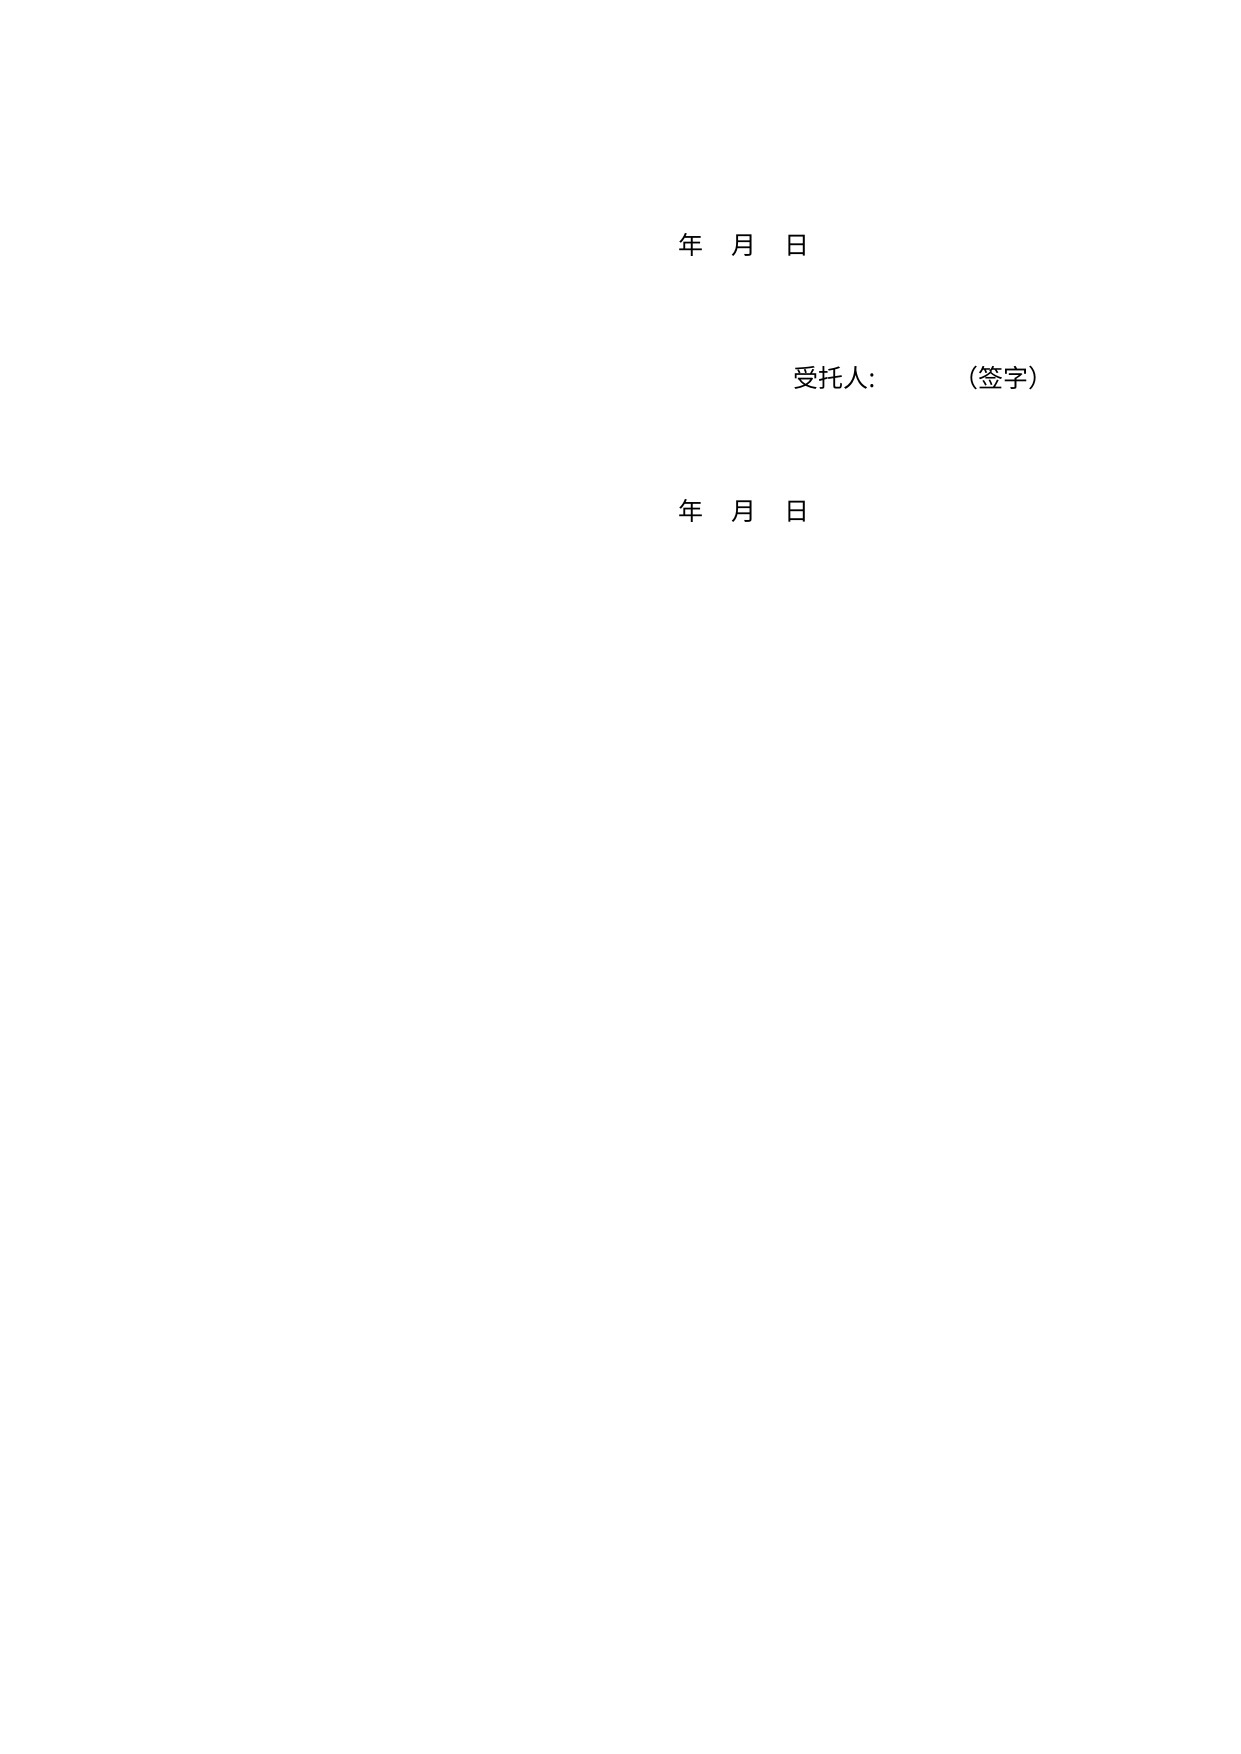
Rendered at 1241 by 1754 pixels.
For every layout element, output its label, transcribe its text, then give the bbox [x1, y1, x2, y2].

text 年 月 日 [187, 211, 1053, 276]
text 年 月 日 [187, 477, 1053, 542]
text 受托人: （签字） [187, 344, 1053, 409]
